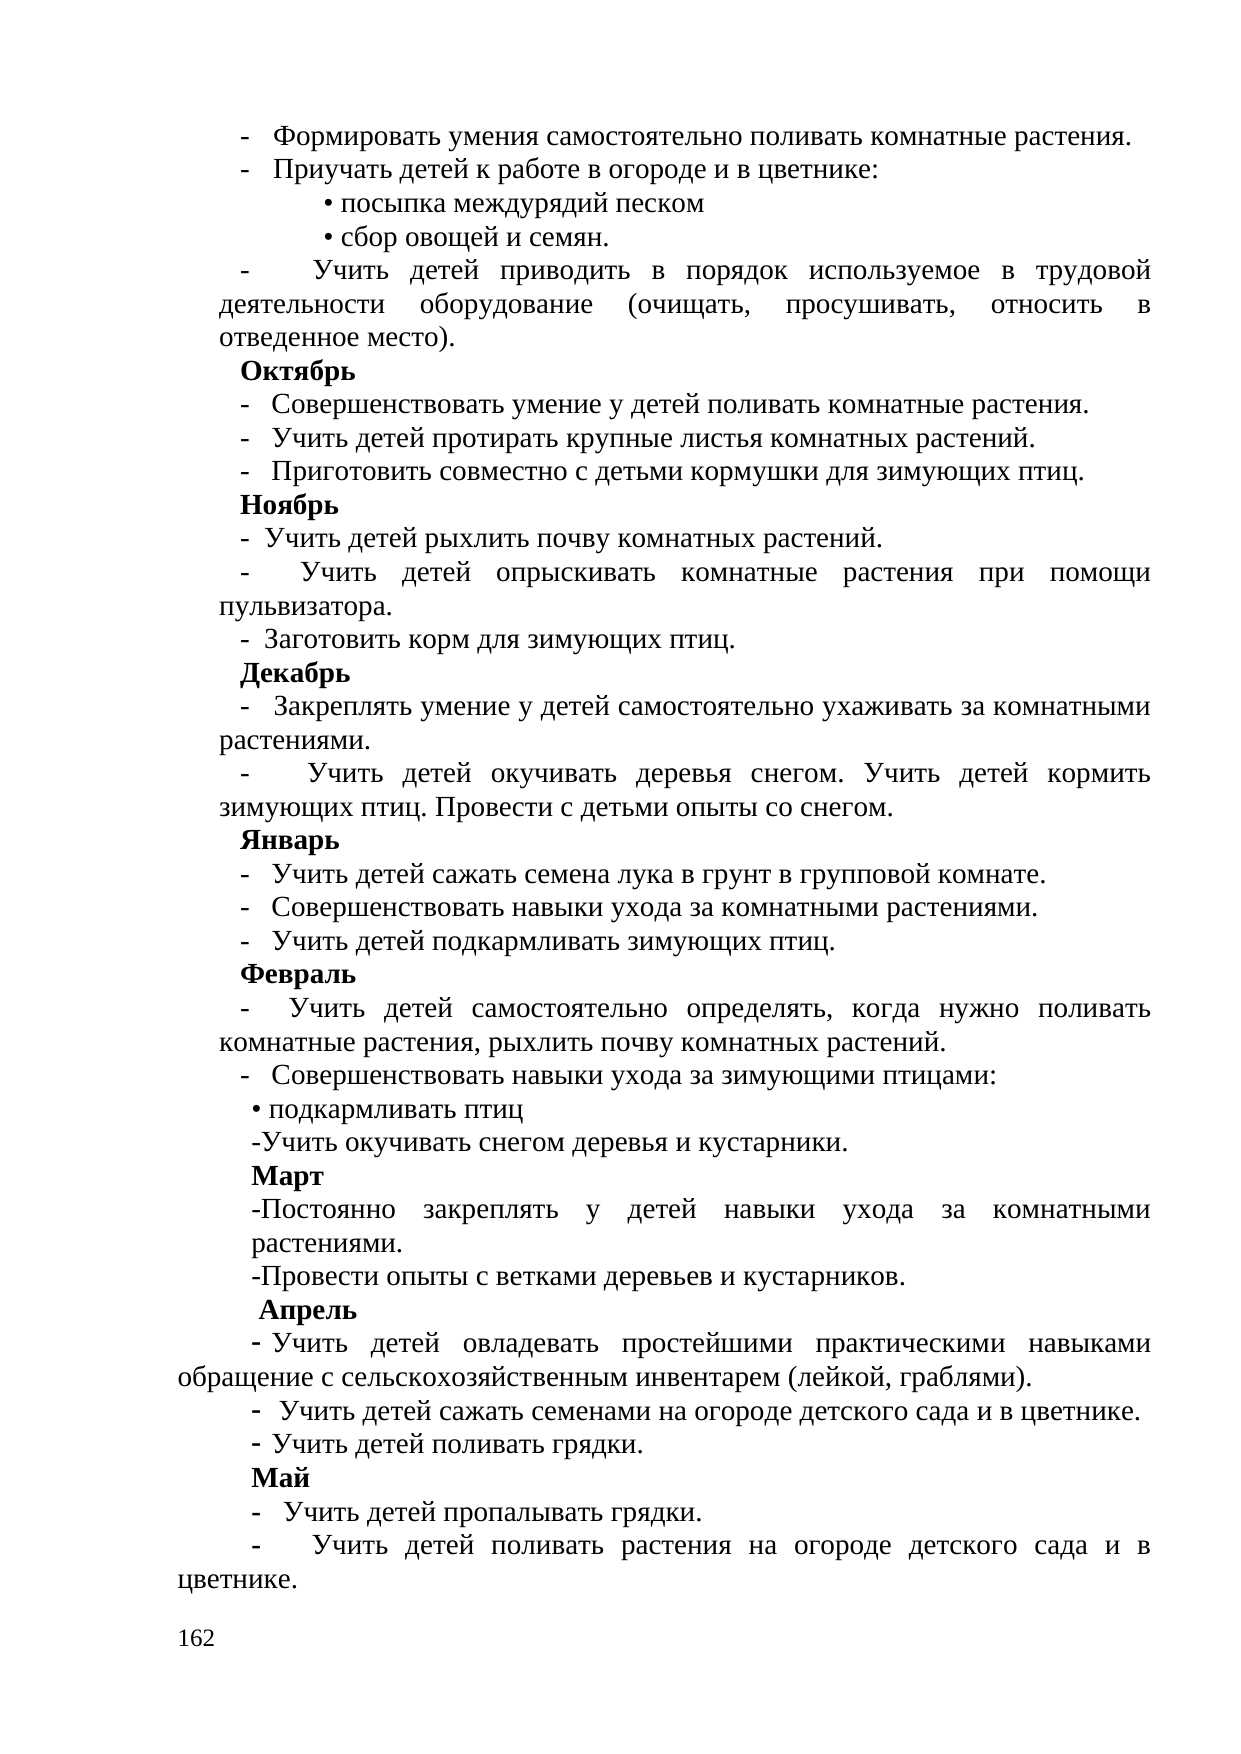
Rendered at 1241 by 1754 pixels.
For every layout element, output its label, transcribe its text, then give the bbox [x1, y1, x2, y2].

text - Учить детей приводить в порядок используемое в трудовой деятельности оборудование (очищать, просушивать, относить в отведенное место). [219, 252, 1152, 353]
text • подкармливать птиц [177, 1091, 1152, 1124]
text -Провести опыты с ветками деревьев и кустарников. [251, 1258, 1152, 1292]
text - Формировать умения самостоятельно поливать комнатные растения. [219, 118, 1152, 152]
text - Совершенствовать умение у детей поливать комнатные растения. [219, 386, 1152, 420]
text • посыпка междурядий песком [219, 185, 1152, 219]
text - Учить детей протирать крупные листья комнатных растений. [219, 420, 1152, 453]
text - Учить детей опрыскивать комнатные растения при помощи пульвизатора. [219, 554, 1152, 621]
text Ноябрь [219, 487, 1152, 521]
text - Совершенствовать навыки ухода за зимующими птицами: [219, 1057, 1152, 1091]
text - Учить детей пропалывать грядки. [177, 1494, 1152, 1527]
text - Заготовить корм для зимующих птиц. [219, 621, 1152, 655]
text -Постоянно закреплять у детей навыки ухода за комнатными растениями. [251, 1191, 1152, 1258]
text Декабрь [219, 655, 1152, 688]
text - Учить детей сажать семена лука в грунт в групповой комнате. [219, 856, 1152, 889]
text Май [177, 1460, 1152, 1494]
text Апрель [177, 1292, 1152, 1326]
text Январь [219, 822, 1152, 856]
text • сбор овощей и семян. [219, 219, 1152, 252]
list Учить детей поливать грядки. [177, 1426, 1152, 1460]
text - Закреплять умение у детей самостоятельно ухаживать за комнатными растениями. [219, 688, 1152, 755]
text - Приучать детей к работе в огороде и в цветнике: [219, 152, 1152, 185]
list Учить детей овладевать простейшими практическими навыками обращение с сельскохозяйственным инвентарем (лейкой, граблями). [177, 1326, 1152, 1393]
text Октябрь [219, 353, 1152, 386]
text - Учить детей подкармливать зимующих птиц. [219, 923, 1152, 957]
text Март [177, 1158, 1152, 1191]
text Февраль [219, 957, 1152, 990]
text - Совершенствовать навыки ухода за комнатными растениями. [219, 889, 1152, 923]
text - Учить детей окучивать деревья снегом. Учить детей кормить зимующих птиц. Провести с детьми опыты со снегом. [219, 755, 1152, 822]
list Учить детей сажать семенами на огороде детского сада и в цветнике. [177, 1393, 1152, 1426]
text - Учить детей поливать растения на огороде детского сада и в цветнике. [177, 1527, 1152, 1594]
text - Учить детей самостоятельно определять, когда нужно поливать комнатные растения, рыхлить почву комнатных растений. [219, 990, 1152, 1057]
text -Учить окучивать снегом деревья и кустарники. [177, 1124, 1152, 1158]
text - Приготовить совместно с детьми кормушки для зимующих птиц. [219, 453, 1152, 487]
text - Учить детей рыхлить почву комнатных растений. [219, 521, 1152, 554]
